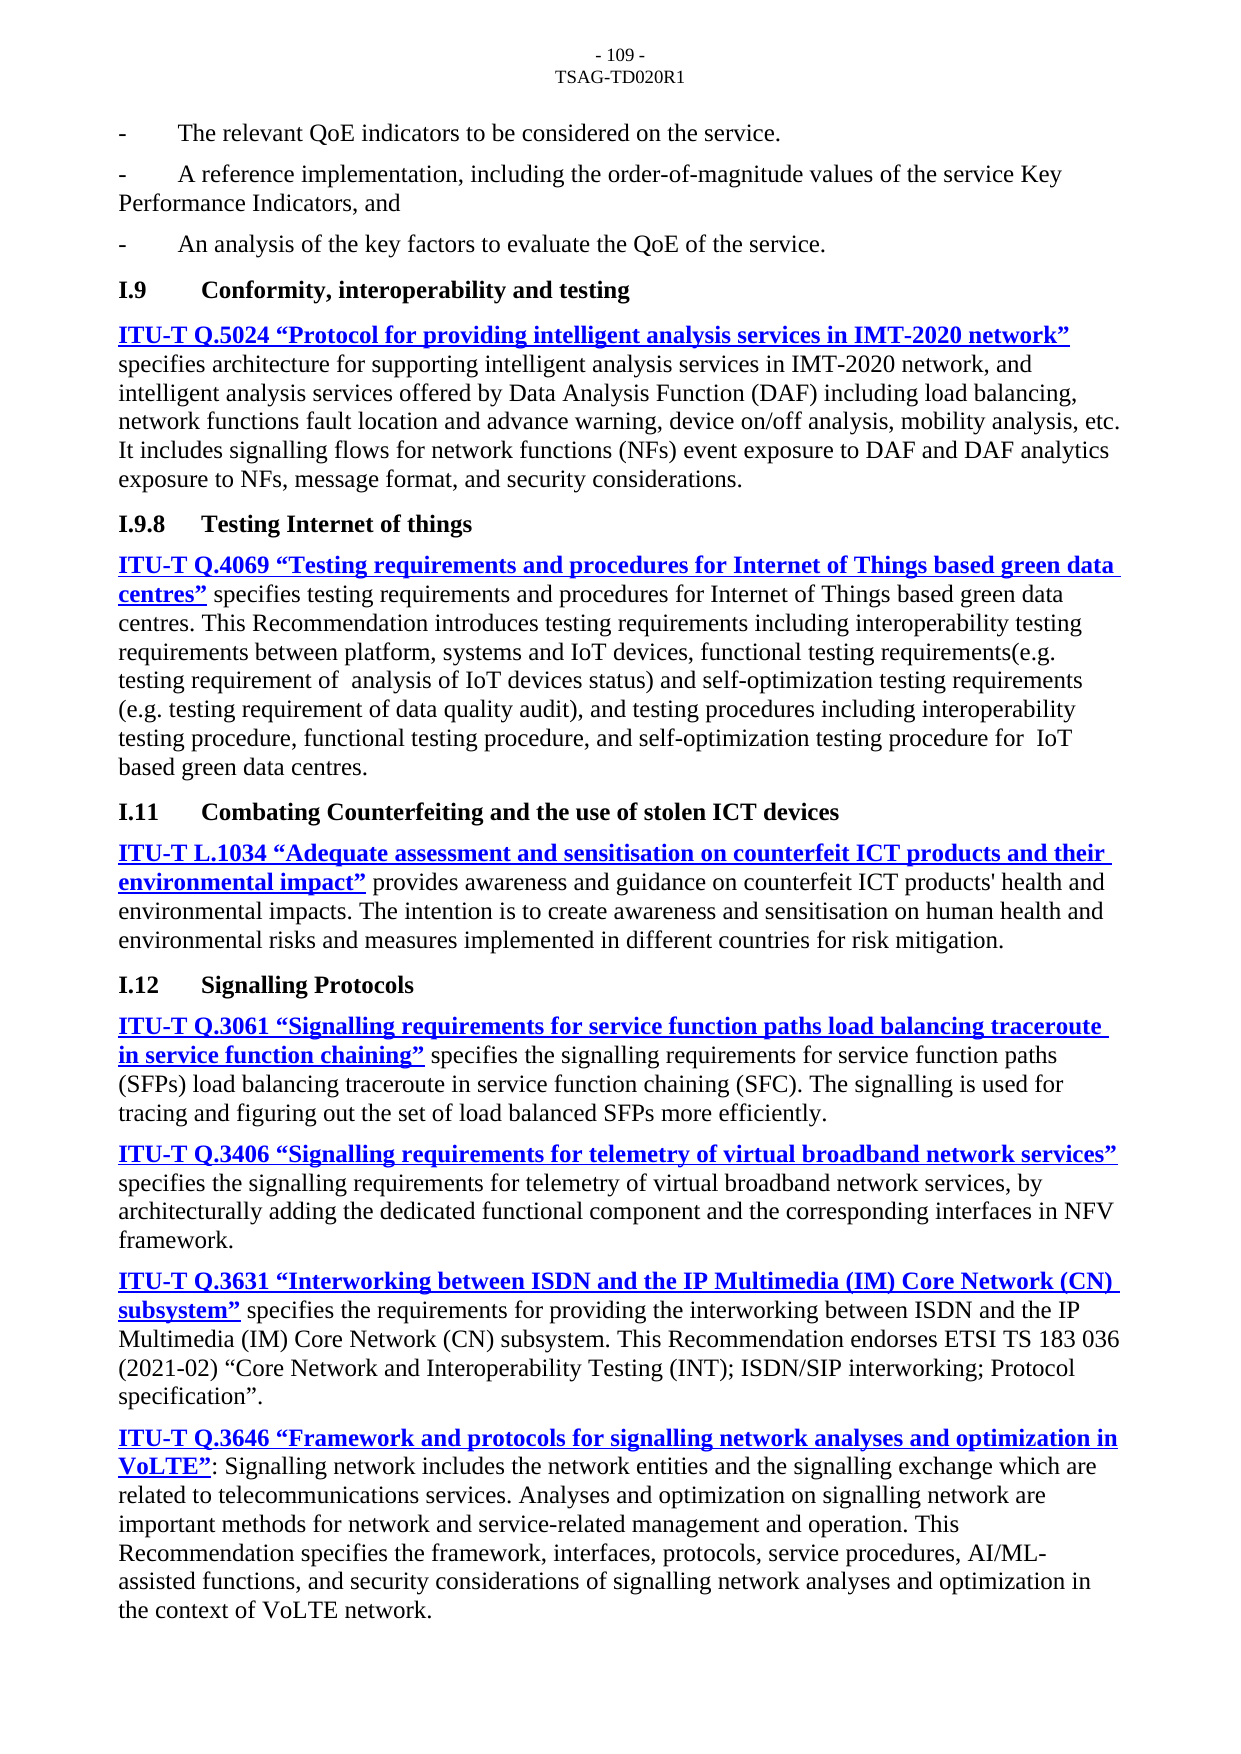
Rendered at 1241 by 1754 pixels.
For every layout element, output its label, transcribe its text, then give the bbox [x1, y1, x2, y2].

text ITU-T Q.3061 “Signalling requirements for service function paths load balancing traceroute in service function chaining” specifies the signalling requirements for service function paths (SFPs) load balancing traceroute in service function chaining (SFC). The signalling is used for tracing and figuring out the set of load balanced SFPs more efficiently. [118, 1011, 1122, 1126]
text - An analysis of the key factors to evaluate the QoE of the service. [118, 229, 1122, 258]
subtitle I.12 Signalling Protocols [118, 970, 1122, 999]
text - A reference implementation, including the order-of-magnitude values of the service Key Performance Indicators, and [118, 159, 1122, 217]
subtitle ITU-T Q.5024 “Protocol for providing intelligent analysis services in IMT-2020 network” specifies architecture for supporting intelligent analysis services in IMT-2020 network, and intelligent analysis services offered by Data Analysis Function (DAF) including load balancing, network functions fault location and advance warning, device on/off analysis, mobility analysis, etc. It includes signalling flows for network functions (NFs) event exposure to DAF and DAF analytics exposure to NFs, message format, and security considerations. [118, 320, 1122, 493]
text ITU-T Q.3646 “Framework and protocols for signalling network analyses and optimization in VoLTE”: Signalling network includes the network entities and the signalling exchange which are related to telecommunications services. Analyses and optimization on signalling network are important methods for network and service-related management and operation. This Recommendation specifies the framework, interfaces, protocols, service procedures, AI/ML-assisted functions, and security considerations of signalling network analyses and optimization in the context of VoLTE network. [118, 1423, 1122, 1624]
subtitle I.11 Combating Counterfeiting and the use of stolen ICT devices [118, 797, 1122, 826]
text ITU-T Q.3406 “Signalling requirements for telemetry of virtual broadband network services” specifies the signalling requirements for telemetry of virtual broadband network services, by architecturally adding the dedicated functional component and the corresponding interfaces in NFV framework. [118, 1139, 1122, 1254]
text - The relevant QoE indicators to be considered on the service. [118, 118, 1122, 147]
text ITU-T L.1034 “Adequate assessment and sensitisation on counterfeit ICT products and their environmental impact” provides awareness and guidance on counterfeit ICT products' health and environmental impacts. The intention is to create awareness and sensitisation on human health and environmental risks and measures implemented in different countries for risk mitigation. [118, 838, 1122, 953]
subtitle I.9 Conformity, interoperability and testing [118, 275, 1122, 303]
subtitle I.9.8 Testing Internet of things [118, 509, 1122, 538]
text ITU-T Q.4069 “Testing requirements and procedures for Internet of Things based green data centres” specifies testing requirements and procedures for Internet of Things based green data centres. This Recommendation introduces testing requirements including interoperability testing requirements between platform, systems and IoT devices, functional testing requirements(e.g. testing requirement of analysis of IoT devices status) and self-optimization testing requirements (e.g. testing requirement of data quality audit), and testing procedures including interoperability testing procedure, functional testing procedure, and self-optimization testing procedure for IoT based green data centres. [118, 551, 1122, 781]
text ITU-T Q.3631 “Interworking between ISDN and the IP Multimedia (IM) Core Network (CN) subsystem” specifies the requirements for providing the interworking between ISDN and the IP Multimedia (IM) Core Network (CN) subsystem. This Recommendation endorses ETSI TS 183 036 (2021-02) “Core Network and Interoperability Testing (INT); ISDN/SIP interworking; Protocol specification”. [118, 1266, 1122, 1410]
